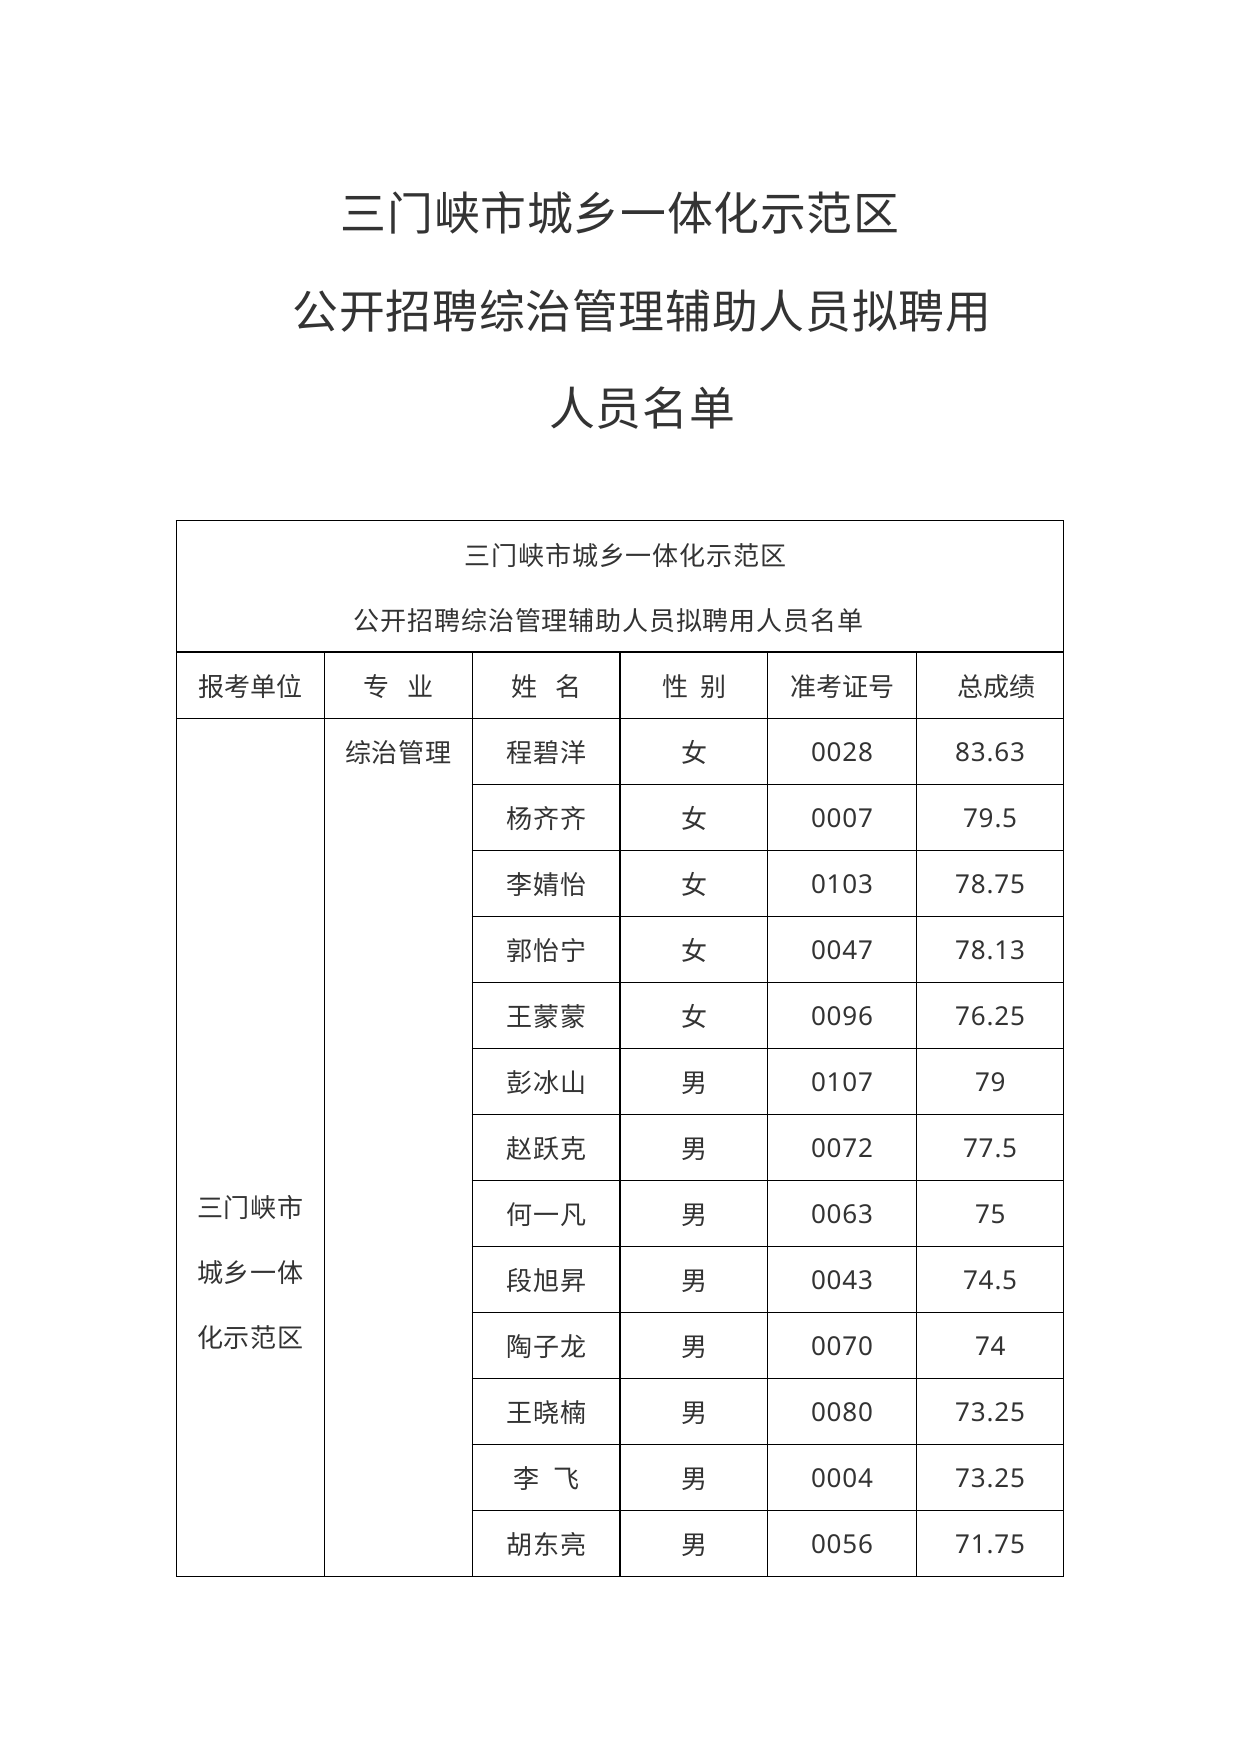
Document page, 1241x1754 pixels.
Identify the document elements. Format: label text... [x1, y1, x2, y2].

table_cell 男 [621, 1049, 767, 1114]
table_cell 专 业 [325, 653, 472, 717]
table_cell 综治管理 [325, 719, 472, 1576]
table_cell 杨齐齐 [473, 785, 619, 849]
table_cell 报考单位 [177, 653, 324, 717]
text 三门峡市城乡一体化示范区 [187, 162, 1053, 259]
table_cell 71.75 [917, 1511, 1063, 1576]
text 公开招聘综治管理辅助人员拟聘用 [187, 259, 1053, 357]
table_cell 0107 [768, 1049, 916, 1114]
table_cell 男 [621, 1445, 767, 1510]
table_cell 0070 [768, 1313, 916, 1378]
table_cell 0004 [768, 1445, 916, 1510]
table_cell 男 [621, 1313, 767, 1378]
table_cell 男 [621, 1379, 767, 1444]
table_cell 程碧洋 [473, 719, 619, 783]
table_cell 0028 [768, 719, 916, 783]
table_cell 73.25 [917, 1379, 1063, 1444]
table_cell 性 别 [621, 653, 767, 717]
table_cell 74 [917, 1313, 1063, 1378]
table_cell 三门峡市城乡一体化示范区 [177, 719, 324, 1576]
table_cell 0072 [768, 1115, 916, 1180]
table_cell 0096 [768, 983, 916, 1048]
table_cell 女 [621, 719, 767, 783]
table_cell 男 [621, 1247, 767, 1312]
table_cell 77.5 [917, 1115, 1063, 1180]
table_cell 79.5 [917, 785, 1063, 849]
table_cell 王晓楠 [473, 1379, 619, 1444]
table_cell 男 [621, 1181, 767, 1246]
table_cell 78.13 [917, 917, 1063, 982]
table_cell 何一凡 [473, 1181, 619, 1246]
table_cell 段旭昇 [473, 1247, 619, 1312]
table_cell 姓 名 [473, 653, 619, 717]
table_cell 男 [621, 1511, 767, 1576]
text 人员名单 [187, 357, 1053, 455]
table_cell 女 [621, 983, 767, 1048]
table_cell 73.25 [917, 1445, 1063, 1510]
table_cell 李 飞 [473, 1445, 619, 1510]
table_cell 74.5 [917, 1247, 1063, 1312]
table_cell 75 [917, 1181, 1063, 1246]
table_cell 女 [621, 851, 767, 916]
table_cell 男 [621, 1115, 767, 1180]
table_cell 83.63 [917, 719, 1063, 783]
table_cell 王蒙蒙 [473, 983, 619, 1048]
table_cell 78.75 [917, 851, 1063, 916]
table_cell 0047 [768, 917, 916, 982]
table_cell 0080 [768, 1379, 916, 1444]
table_cell 女 [621, 785, 767, 849]
table_cell 郭怡宁 [473, 917, 619, 982]
table_cell 总成绩 [917, 653, 1063, 717]
table_cell 赵跃克 [473, 1115, 619, 1180]
table_cell 0063 [768, 1181, 916, 1246]
table_cell 0007 [768, 785, 916, 849]
table_cell 陶子龙 [473, 1313, 619, 1378]
table_cell 女 [621, 917, 767, 982]
table_cell 胡东亮 [473, 1511, 619, 1576]
table_cell 0056 [768, 1511, 916, 1576]
table_cell 李婧怡 [473, 851, 619, 916]
table_cell 76.25 [917, 983, 1063, 1048]
table_cell 0043 [768, 1247, 916, 1312]
table_cell 0103 [768, 851, 916, 916]
table_cell 彭冰山 [473, 1049, 619, 1114]
table_cell 79 [917, 1049, 1063, 1114]
table_header 三门峡市城乡一体化示范区 公开招聘综治管理辅助人员拟聘用人员名单 [177, 521, 1063, 651]
table_cell 准考证号 [768, 653, 916, 717]
